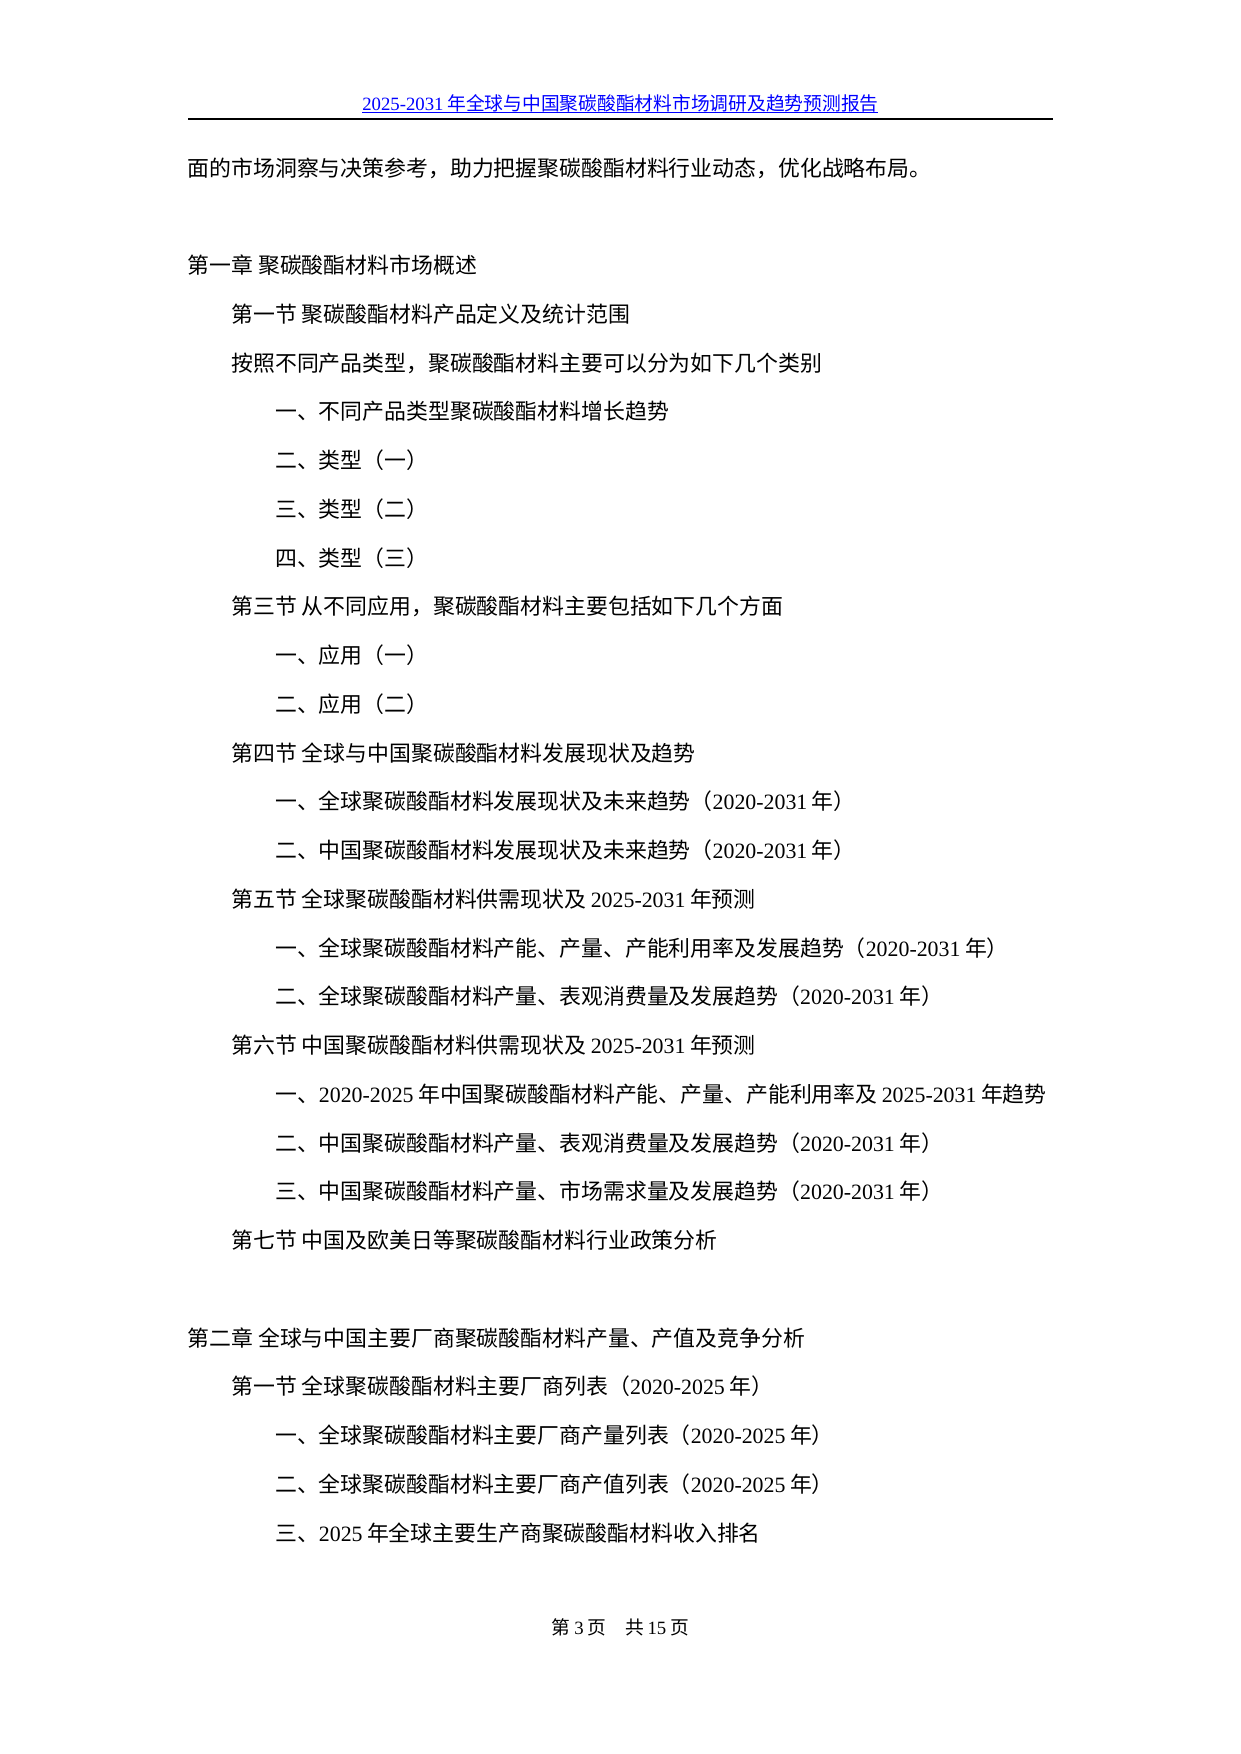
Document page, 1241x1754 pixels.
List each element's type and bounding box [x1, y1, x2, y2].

text [187, 150, 1053, 1548]
